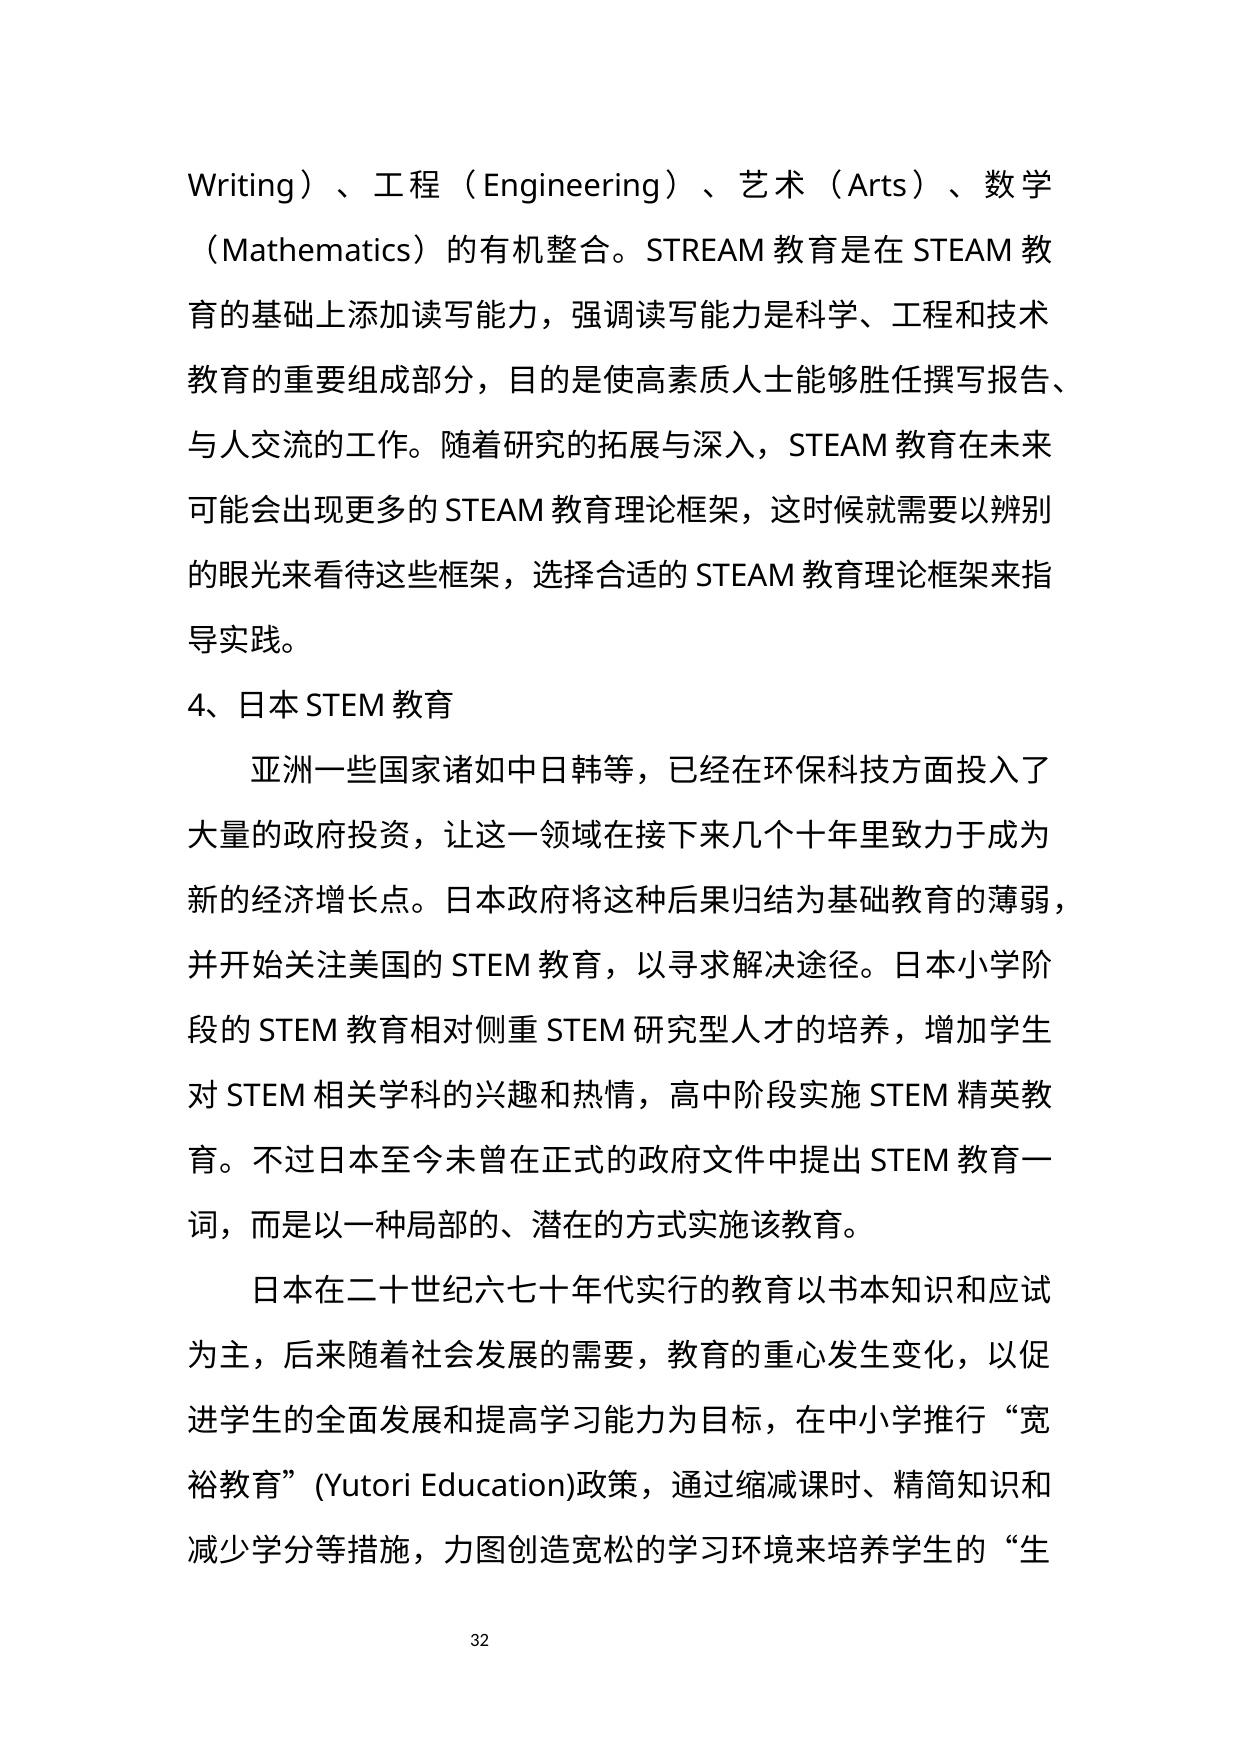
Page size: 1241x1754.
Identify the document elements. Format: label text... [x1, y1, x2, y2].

text 亚洲一些国家诸如中日韩等，已经在环保科技方面投入了大量的政府投资，让这一领域在接下来几个十年里致力于成为新的经济增长点。日本政府将这种后果归结为基础教育的薄弱，并开始关注美国的STEM教育，以寻求解决途径。日本小学阶段的STEM教育相对侧重STEM研究型人才的培养，增加学生对STEM相关学科的兴趣和热情，高中阶段实施STEM精英教育。不过日本至今未曾在正式的政府文件中提出STEM教育一词，而是以一种局部的、潜在的方式实施该教育。 [187, 735, 1053, 1255]
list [187, 150, 1053, 670]
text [187, 1255, 1053, 1580]
list 日本STEM教育 [187, 670, 1053, 735]
